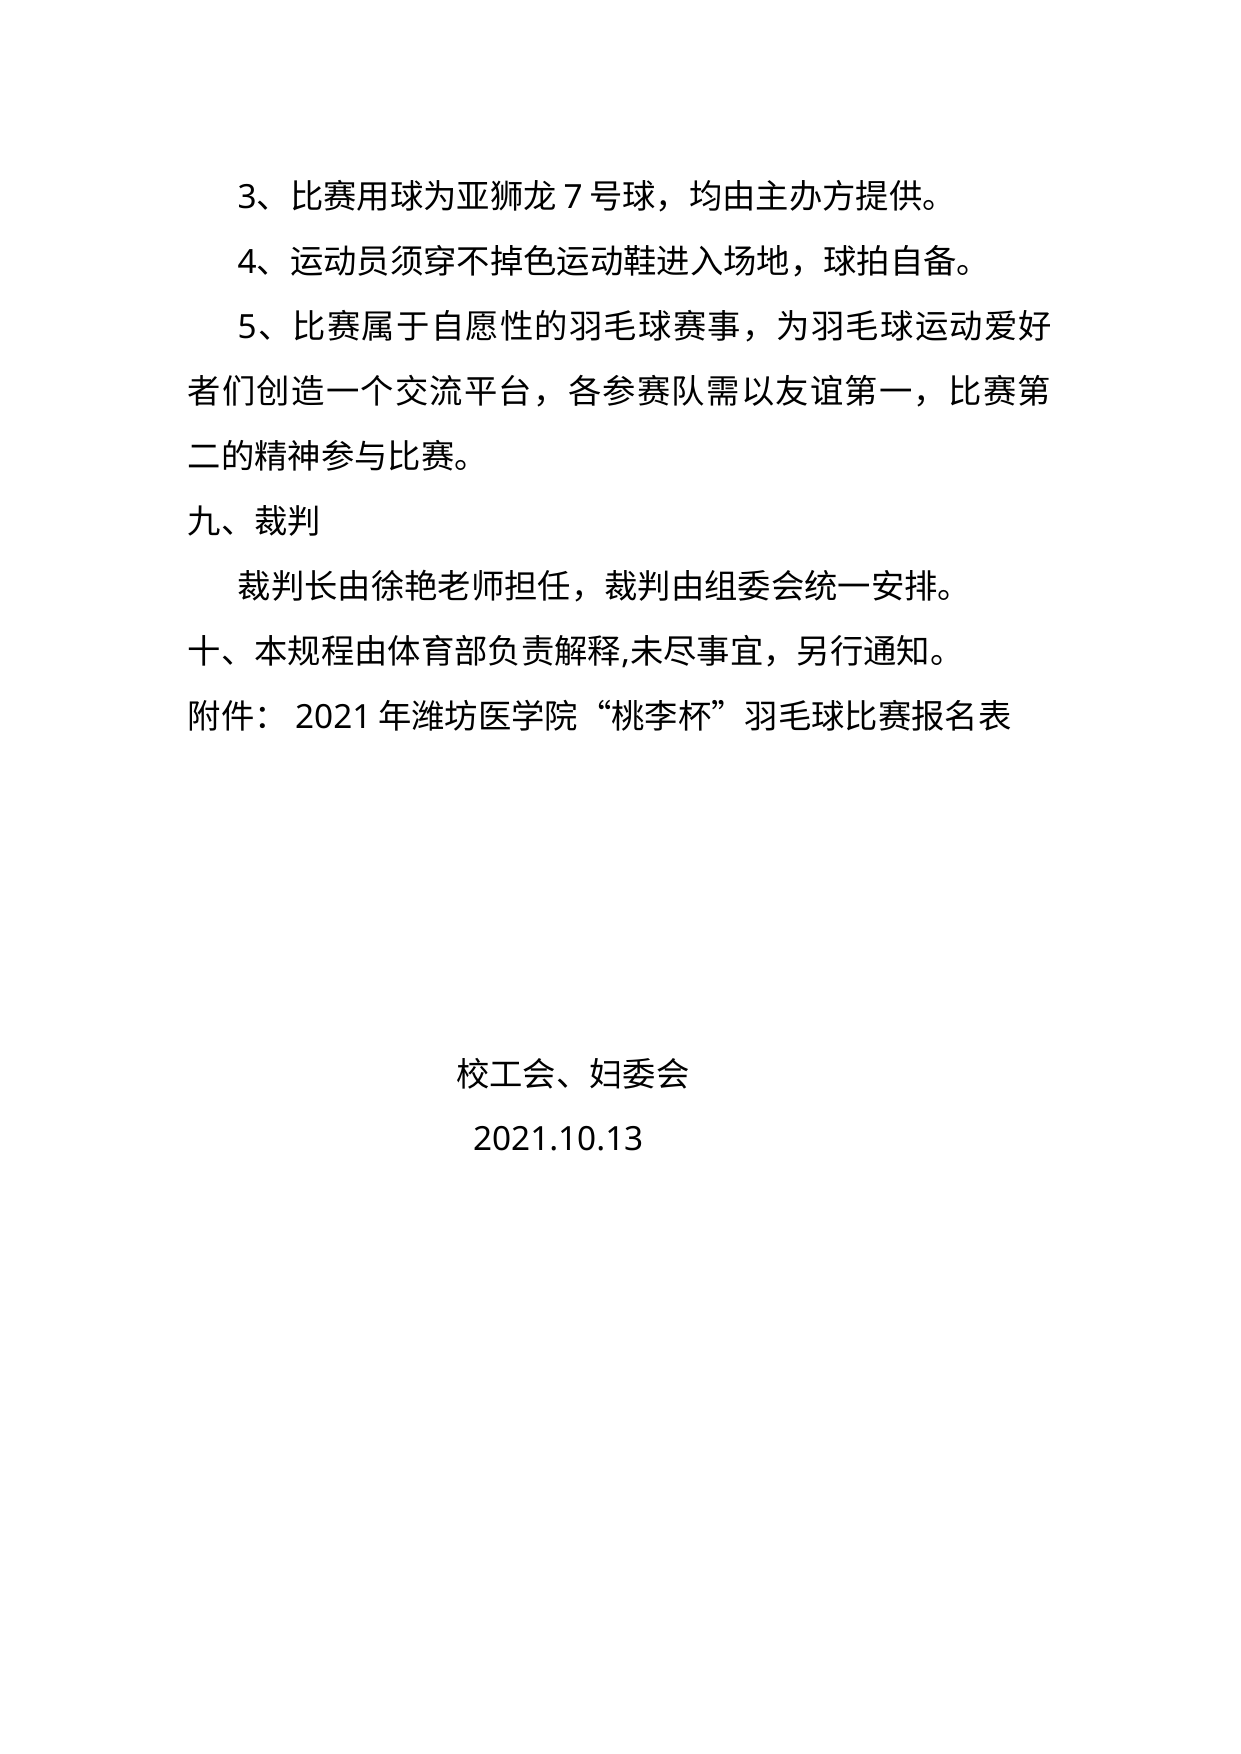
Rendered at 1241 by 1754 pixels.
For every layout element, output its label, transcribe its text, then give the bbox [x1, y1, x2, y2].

text 4、运动员须穿不掉色运动鞋进入场地，球拍自备。 [187, 227, 1053, 292]
text 附件： 2021年潍坊医学院“桃李杯”羽毛球比赛报名表 [187, 682, 1053, 747]
text 3、比赛用球为亚狮龙7号球，均由主办方提供。 [187, 162, 1053, 227]
text 校工会、妇委会 [187, 1039, 1053, 1104]
text 裁判长由徐艳老师担任，裁判由组委会统一安排。 [187, 552, 1053, 617]
text 十、本规程由体育部负责解释,未尽事宜，另行通知。 [187, 617, 1053, 682]
text 5、比赛属于自愿性的羽毛球赛事，为羽毛球运动爱好者们创造一个交流平台，各参赛队需以友谊第一，比赛第二的精神参与比赛。 [187, 292, 1053, 487]
text 九、裁判 [187, 487, 1053, 552]
text 2021.10.13 [187, 1104, 1053, 1169]
